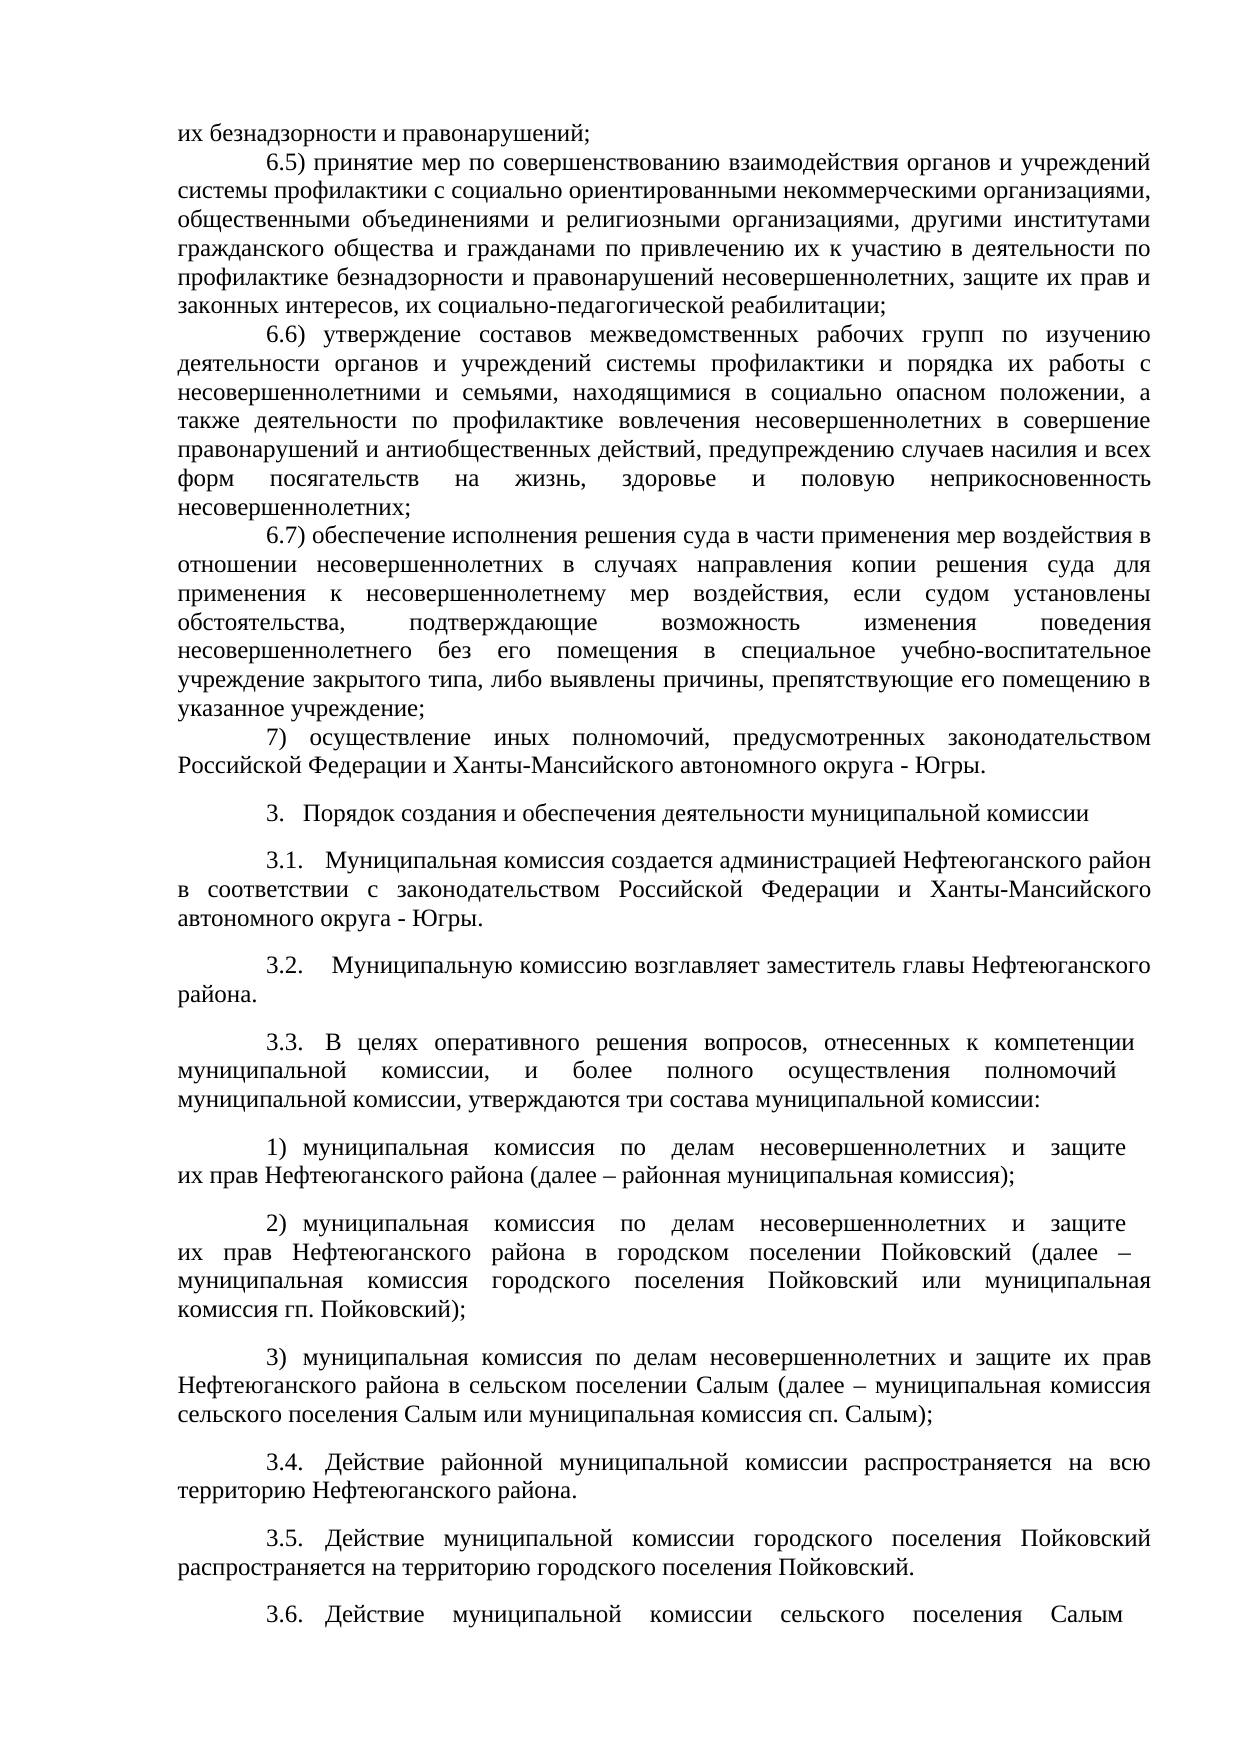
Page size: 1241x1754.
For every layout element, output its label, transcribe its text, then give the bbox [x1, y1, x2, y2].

list муниципальная комиссия по делам несовершеннолетних и защите их прав Нефтеюганского района в сельском поселении Салым (далее – муниципальная комиссия сельского поселения Салым или муниципальная комиссия сп. Салым); [177, 1342, 1152, 1428]
text 7) осуществление иных полномочий, предусмотренных законодательством Российской Федерации и Ханты-Мансийского автономного округа - Югры. [177, 722, 1152, 779]
list В целях оперативного решения вопросов, отнесенных к компетенции муниципальной комиссии, и более полного осуществления полномочий муниципальной комиссии, утверждаются три состава муниципальной комиссии: [177, 1027, 1152, 1113]
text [177, 118, 1152, 147]
text 6.7) обеспечение исполнения решения суда в части применения мер воздействия в отношении несовершеннолетних в случаях направления копии решения суда для применения к несовершеннолетнему мер воздействия, если судом установлены обстоятельства, подтверждающие возможность изменения поведения несовершеннолетнего без его помещения в специальное учебно-воспитательное учреждение закрытого типа, либо выявлены причины, препятствующие его помещению в указанное учреждение; [177, 521, 1152, 722]
text 6.6) утверждение составов межведомственных рабочих групп по изучению деятельности органов и учреждений системы профилактики и порядка их работы с несовершеннолетними и семьями, находящимися в социально опасном положении, а также деятельности по профилактике вовлечения несовершеннолетних в совершение правонарушений и антиобщественных действий, предупреждению случаев насилия и всех форм посягательств на жизнь, здоровье и половую неприкосновенность несовершеннолетних; [177, 319, 1152, 521]
list муниципальная комиссия по делам несовершеннолетних и защите их прав Нефтеюганского района в городском поселении Пойковский (далее – муниципальная комиссия городского поселения Пойковский или муниципальная комиссия гп. Пойковский); [177, 1208, 1152, 1323]
list Действие районной муниципальной комиссии распространяется на всю территорию Нефтеюганского района. [177, 1447, 1152, 1504]
list Действие муниципальной комиссии городского поселения Пойковский распространяется на территорию городского поселения Пойковский. [177, 1523, 1152, 1581]
list Муниципальная комиссия создается администрацией Нефтеюганского район в соответствии с законодательством Российской Федерации и Ханты-Мансийского автономного округа - Югры. [177, 846, 1152, 932]
list муниципальная комиссия по делам несовершеннолетних и защите их прав Нефтеюганского района (далее – районная муниципальная комиссия); [177, 1132, 1152, 1189]
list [177, 1599, 1152, 1628]
list Муниципальную комиссию возглавляет заместитель главы Нефтеюганского района. [177, 951, 1152, 1008]
text 6.5) принятие мер по совершенствованию взаимодействия органов и учреждений системы профилактики с социально ориентированными некоммерческими организациями, общественными объединениями и религиозными организациями, другими институтами гражданского общества и гражданами по привлечению их к участию в деятельности по профилактике безнадзорности и правонарушений несовершеннолетних, защите их прав и законных интересов, их социально-педагогической реабилитации; [177, 147, 1152, 319]
list Порядок создания и обеспечения деятельности муниципальной комиссии [177, 798, 1152, 827]
